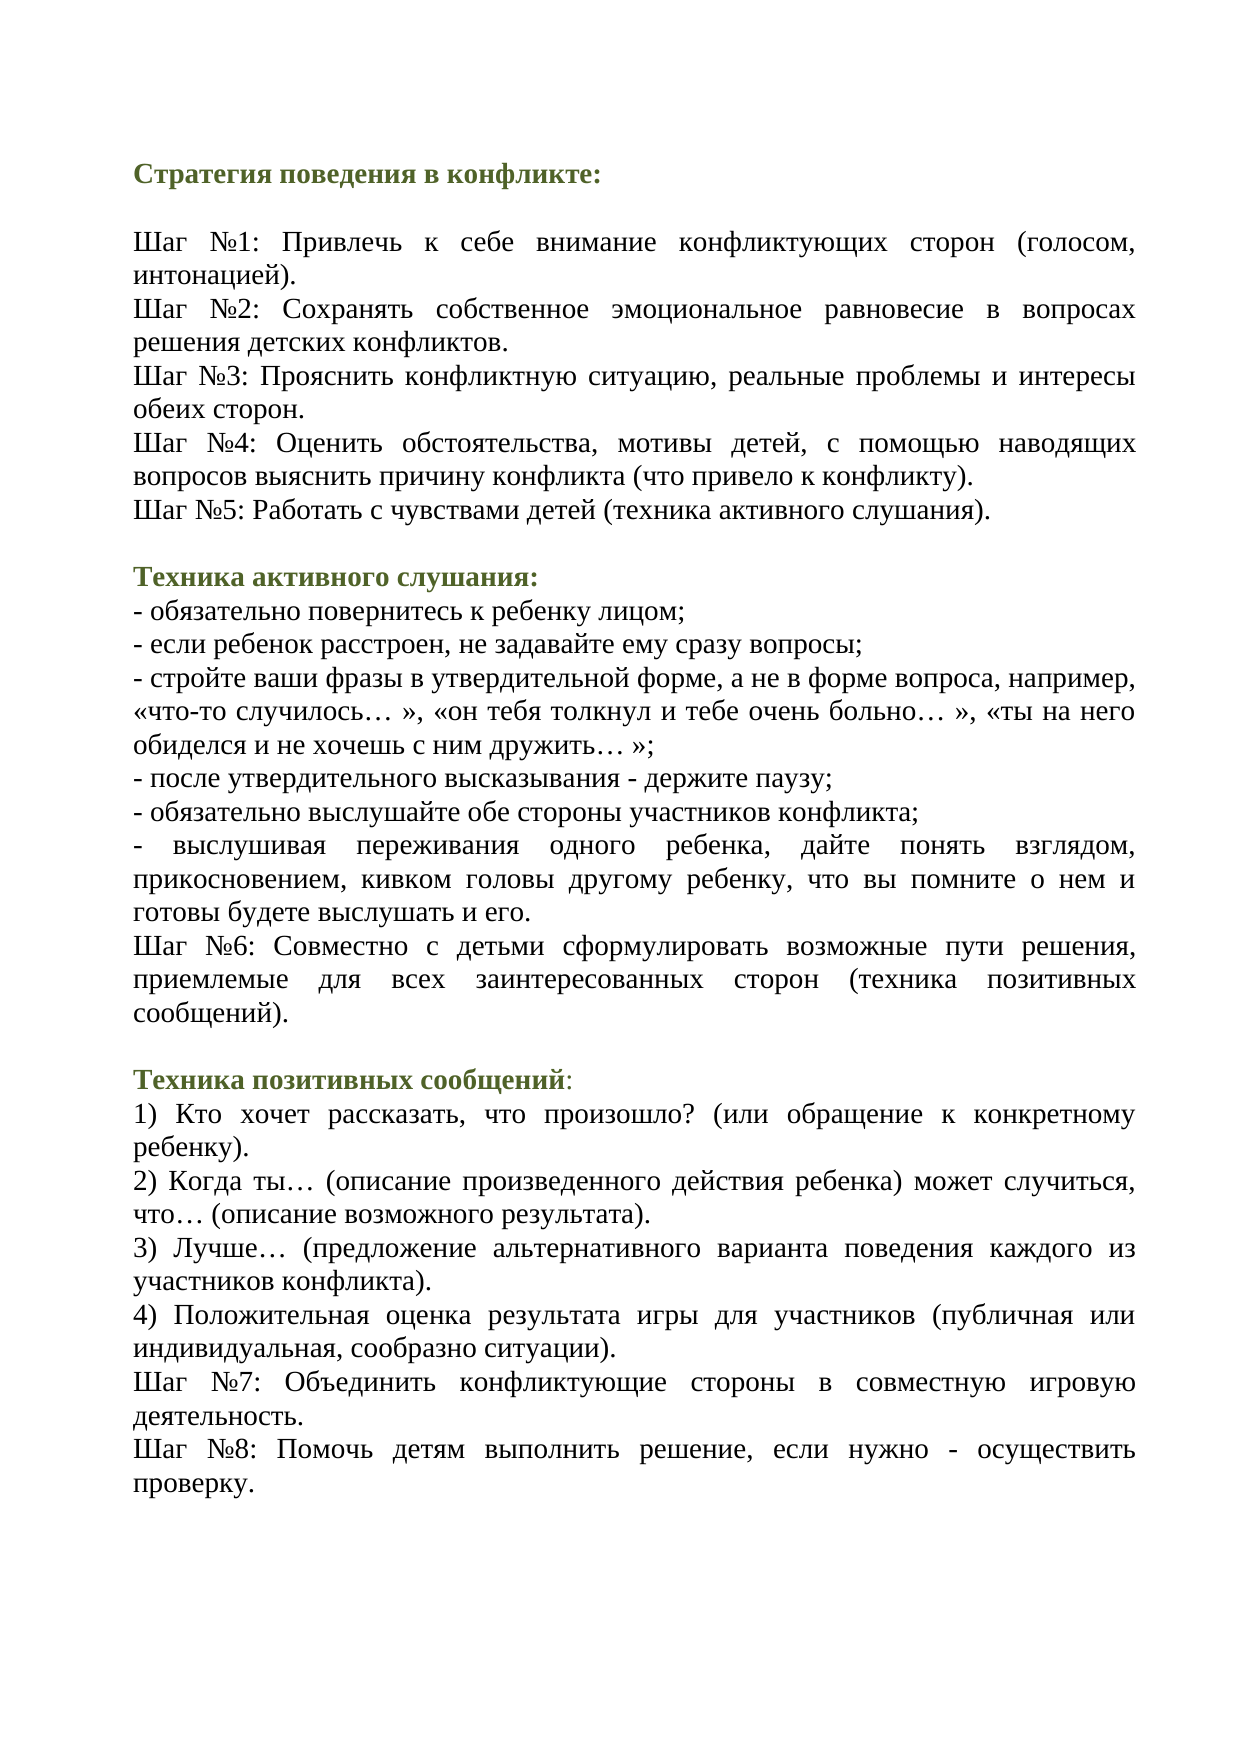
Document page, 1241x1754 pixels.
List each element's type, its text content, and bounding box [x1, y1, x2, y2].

text 1) Кто хочет рассказать, что произошло? (или обращение к конкретному ребенку). [133, 1096, 1137, 1163]
text 2) Когда ты… (описание произведенного действия ребенка) может случиться, что… (описание возможного результата). [133, 1163, 1137, 1230]
text - обязательно повернитесь к ребенку лицом; [133, 593, 1137, 626]
text Шаг №8: Помочь детям выполнить решение, если нужно - осуществить проверку. [133, 1431, 1137, 1498]
text Шаг №5: Работать с чувствами детей (техника активного слушания). [133, 492, 1137, 526]
text Шаг №4: Оценить обстоятельства, мотивы детей, с помощью наводящих вопросов выяснить причину конфликта (что привело к конфликту). [133, 425, 1137, 492]
text - стройте ваши фразы в утвердительной форме, а не в форме вопроса, например, «что-то случилось… », «он тебя толкнул и тебе очень больно… », «ты на него обиделся и не хочешь с ним дружить… »; [133, 660, 1137, 760]
text Шаг №2: Сохранять собственное эмоциональное равновесие в вопросах решения детских конфликтов. [133, 291, 1137, 358]
text Шаг №6: Совместно с детьми сформулировать возможные пути решения, приемлемые для всех заинтересованных сторон (техника позитивных сообщений). [133, 928, 1137, 1029]
text - обязательно выслушайте обе стороны участников конфликта; [133, 794, 1137, 827]
text Стратегия поведения в конфликте: [133, 157, 1137, 190]
text Техника активного слушания: [133, 559, 1137, 593]
text Шаг №3: Прояснить конфликтную ситуацию, реальные проблемы и интересы обеих сторон. [133, 358, 1137, 425]
text Техника позитивных сообщений: [133, 1062, 1137, 1096]
text - если ребенок расстроен, не задавайте ему сразу вопросы; [133, 626, 1137, 660]
text - выслушивая переживания одного ребенка, дайте понять взглядом, прикосновением, кивком головы другому ребенку, что вы помните о нем и готовы будете выслушать и его. [133, 827, 1137, 928]
text Шаг №1: Привлечь к себе внимание конфликтующих сторон (голосом, интонацией). [133, 224, 1137, 291]
text Шаг №7: Объединить конфликтующие стороны в совместную игровую деятельность. [133, 1364, 1137, 1431]
text - после утвердительного высказывания - держите паузу; [133, 760, 1137, 794]
text 4) Положительная оценка результата игры для участников (публичная или индивидуальная, сообразно ситуации). [133, 1297, 1137, 1364]
text 3) Лучше… (предложение альтернативного варианта поведения каждого из участников конфликта). [133, 1230, 1137, 1297]
